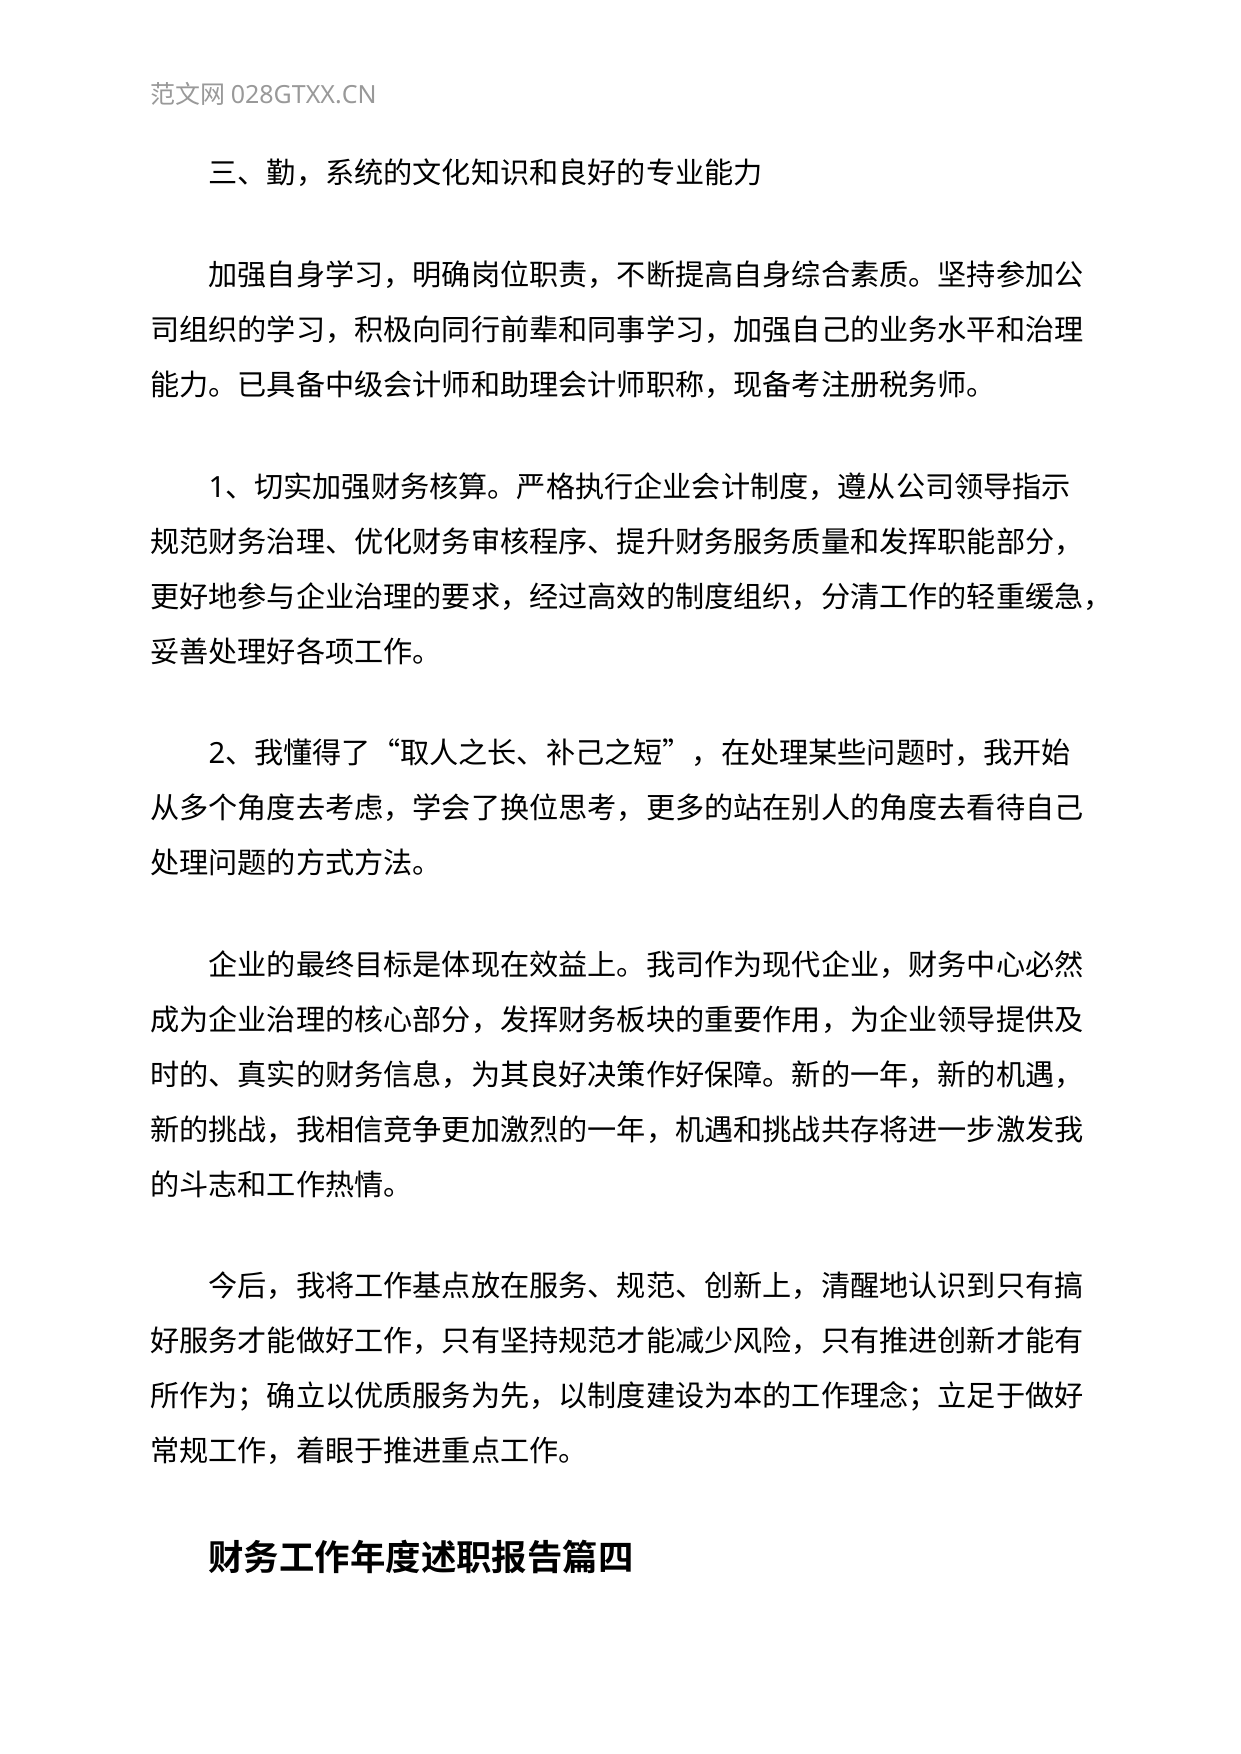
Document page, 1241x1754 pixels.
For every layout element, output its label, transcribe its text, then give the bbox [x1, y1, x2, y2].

text 企业的最终目标是体现在效益上。我司作为现代企业，财务中心必然成为企业治理的核心部分，发挥财务板块的重要作用，为企业领导提供及时的、真实的财务信息，为其良好决策作好保障。新的一年，新的机遇，新的挑战，我相信竞争更加激烈的一年，机遇和挑战共存将进一步激发我的斗志和工作热情。 [150, 942, 1090, 1203]
text 加强自身学习，明确岗位职责，不断提高自身综合素质。坚持参加公司组织的学习，积极向同行前辈和同事学习，加强自己的业务水平和治理能力。已具备中级会计师和助理会计师职称，现备考注册税务师。 [150, 252, 1090, 404]
text 财务工作年度述职报告篇四 [150, 1529, 1090, 1581]
text 今后，我将工作基点放在服务、规范、创新上，清醒地认识到只有搞好服务才能做好工作，只有坚持规范才能减少风险，只有推进创新才能有所作为；确立以优质服务为先，以制度建设为本的工作理念；立足于做好常规工作，着眼于推进重点工作。 [150, 1263, 1090, 1470]
text 1、切实加强财务核算。严格执行企业会计制度，遵从公司领导指示规范财务治理、优化财务审核程序、提升财务服务质量和发挥职能部分，更好地参与企业治理的要求，经过高效的制度组织，分清工作的轻重缓急，妥善处理好各项工作。 [150, 463, 1090, 670]
text 2、我懂得了“取人之长、补己之短”，在处理某些问题时，我开始从多个角度去考虑，学会了换位思考，更多的站在别人的角度去看待自己处理问题的方式方法。 [150, 730, 1090, 882]
text 三、勤，系统的文化知识和良好的专业能力 [150, 150, 1090, 192]
